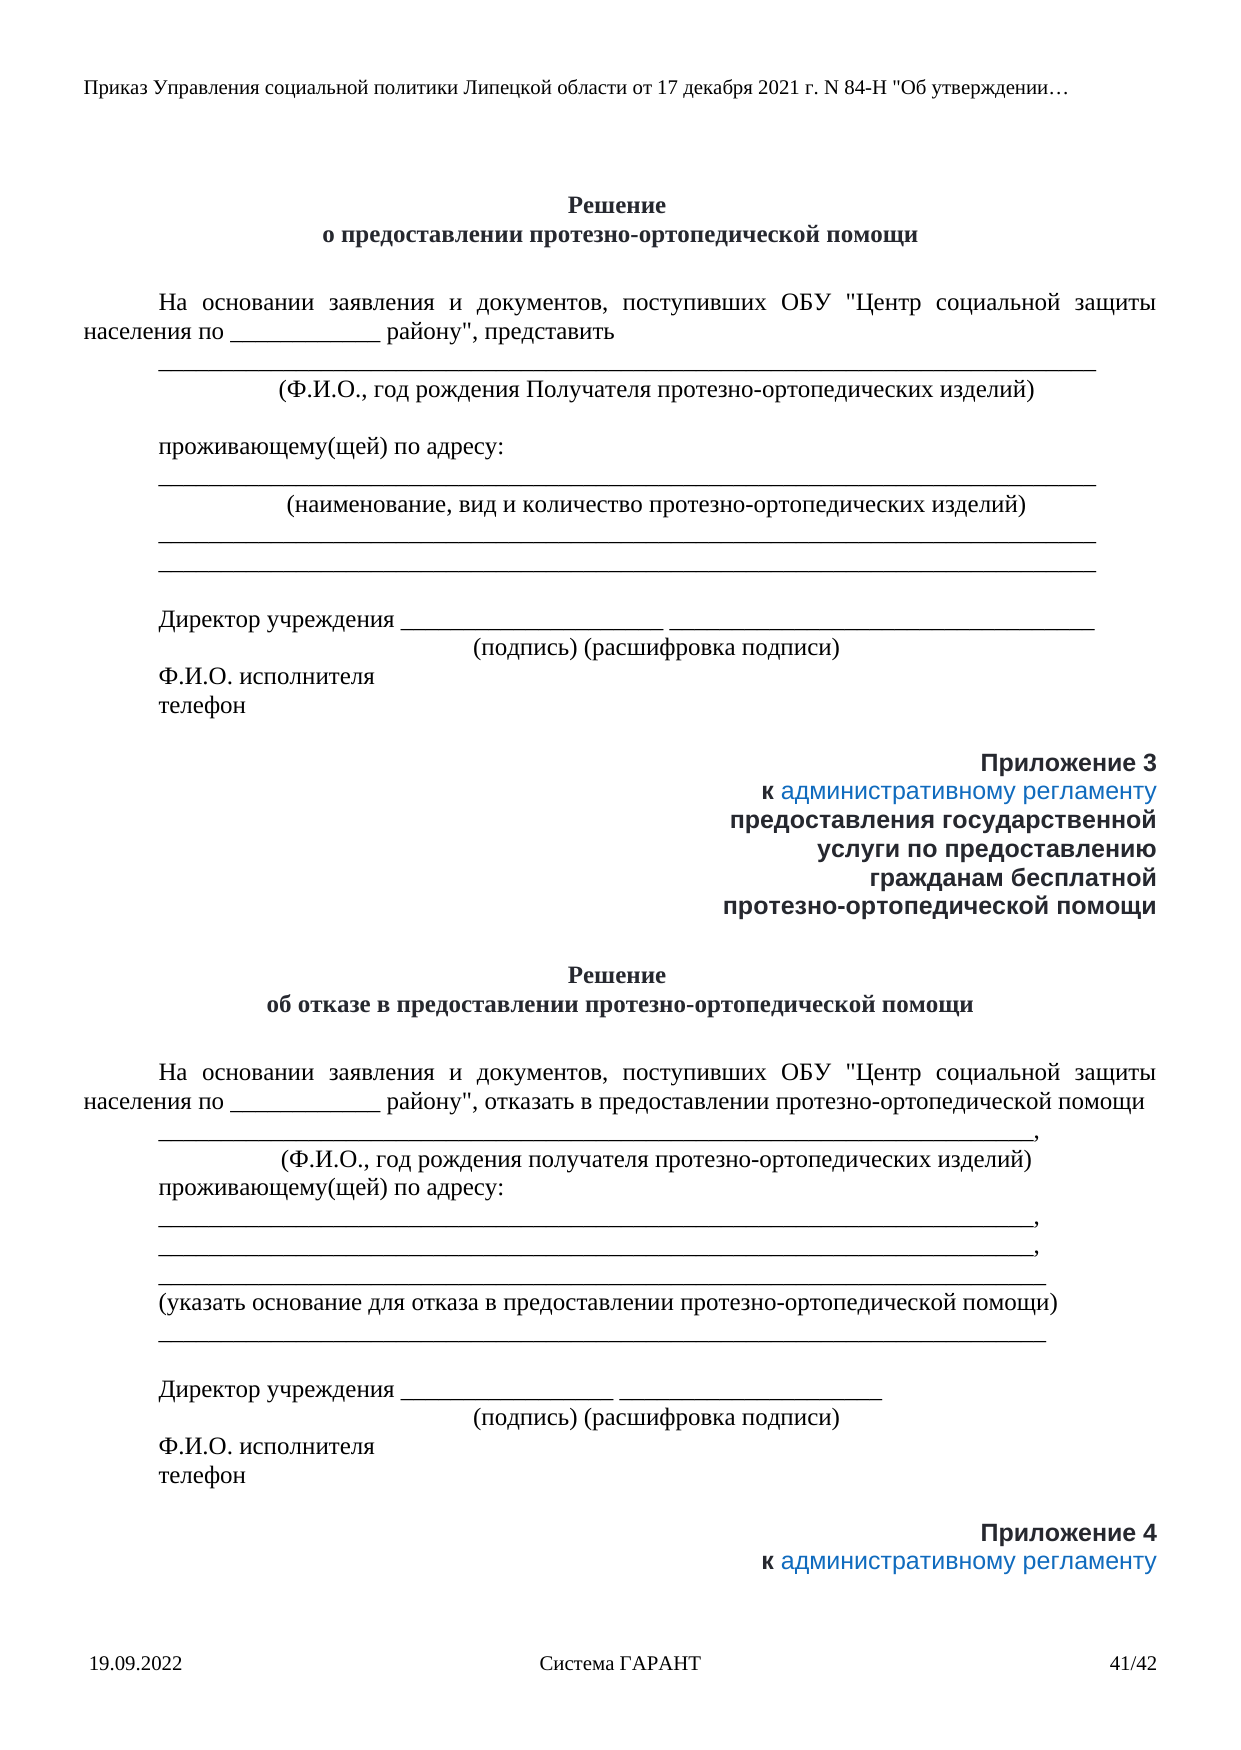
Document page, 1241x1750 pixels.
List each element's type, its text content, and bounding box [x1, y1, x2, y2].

text (указать основание для отказа в предоставлении протезно-ортопедической помощи) [83, 1287, 1157, 1316]
text На основании заявления и документов, поступивших ОБУ "Центр социальной защиты населения по ____________ району", отказать в предоставлении протезно-ортопедической помощи [83, 1057, 1157, 1115]
text _______________________________________________________________________ [83, 1259, 1157, 1287]
text Приложение 3 к административному регламенту предоставления государственной услуги по предоставлению гражданам бесплатной протезно-ортопедической помощи [83, 747, 1157, 920]
text телефон [83, 1460, 1157, 1489]
text Директор учреждения _____________________ __________________________________ [83, 604, 1157, 632]
text ______________________________________________________________________, [83, 1201, 1157, 1230]
text (подпись) (расшифровка подписи) [83, 1402, 1157, 1431]
text ___________________________________________________________________________ [83, 546, 1157, 575]
text Ф.И.О. исполнителя [83, 1431, 1157, 1460]
text проживающему(щей) по адресу: [83, 1172, 1157, 1201]
text ___________________________________________________________________________ [83, 517, 1157, 546]
text На основании заявления и документов, поступивших ОБУ "Центр социальной защиты населения по ____________ району", представить [83, 287, 1157, 345]
subtitle Решение об отказе в предоставлении протезно-ортопедической помощи [83, 960, 1157, 1017]
text ___________________________________________________________________________ [83, 460, 1157, 489]
text проживающему(щей) по адресу: [83, 431, 1157, 460]
text ___________________________________________________________________________ [83, 345, 1157, 374]
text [83, 1517, 1157, 1575]
subtitle Решение о предоставлении протезно-ортопедической помощи [83, 190, 1157, 247]
text телефон [83, 690, 1157, 719]
text _______________________________________________________________________ [83, 1316, 1157, 1345]
text (подпись) (расшифровка подписи) [83, 632, 1157, 661]
text (наименование, вид и количество протезно-ортопедических изделий) [83, 489, 1157, 517]
text Ф.И.О. исполнителя [83, 661, 1157, 690]
text Директор учреждения _________________ _____________________ [83, 1374, 1157, 1402]
text ______________________________________________________________________, [83, 1230, 1157, 1259]
text (Ф.И.О., год рождения Получателя протезно-ортопедических изделий) [83, 374, 1157, 402]
text (Ф.И.О., год рождения получателя протезно-ортопедических изделий) [83, 1144, 1157, 1172]
text ______________________________________________________________________, [83, 1115, 1157, 1144]
